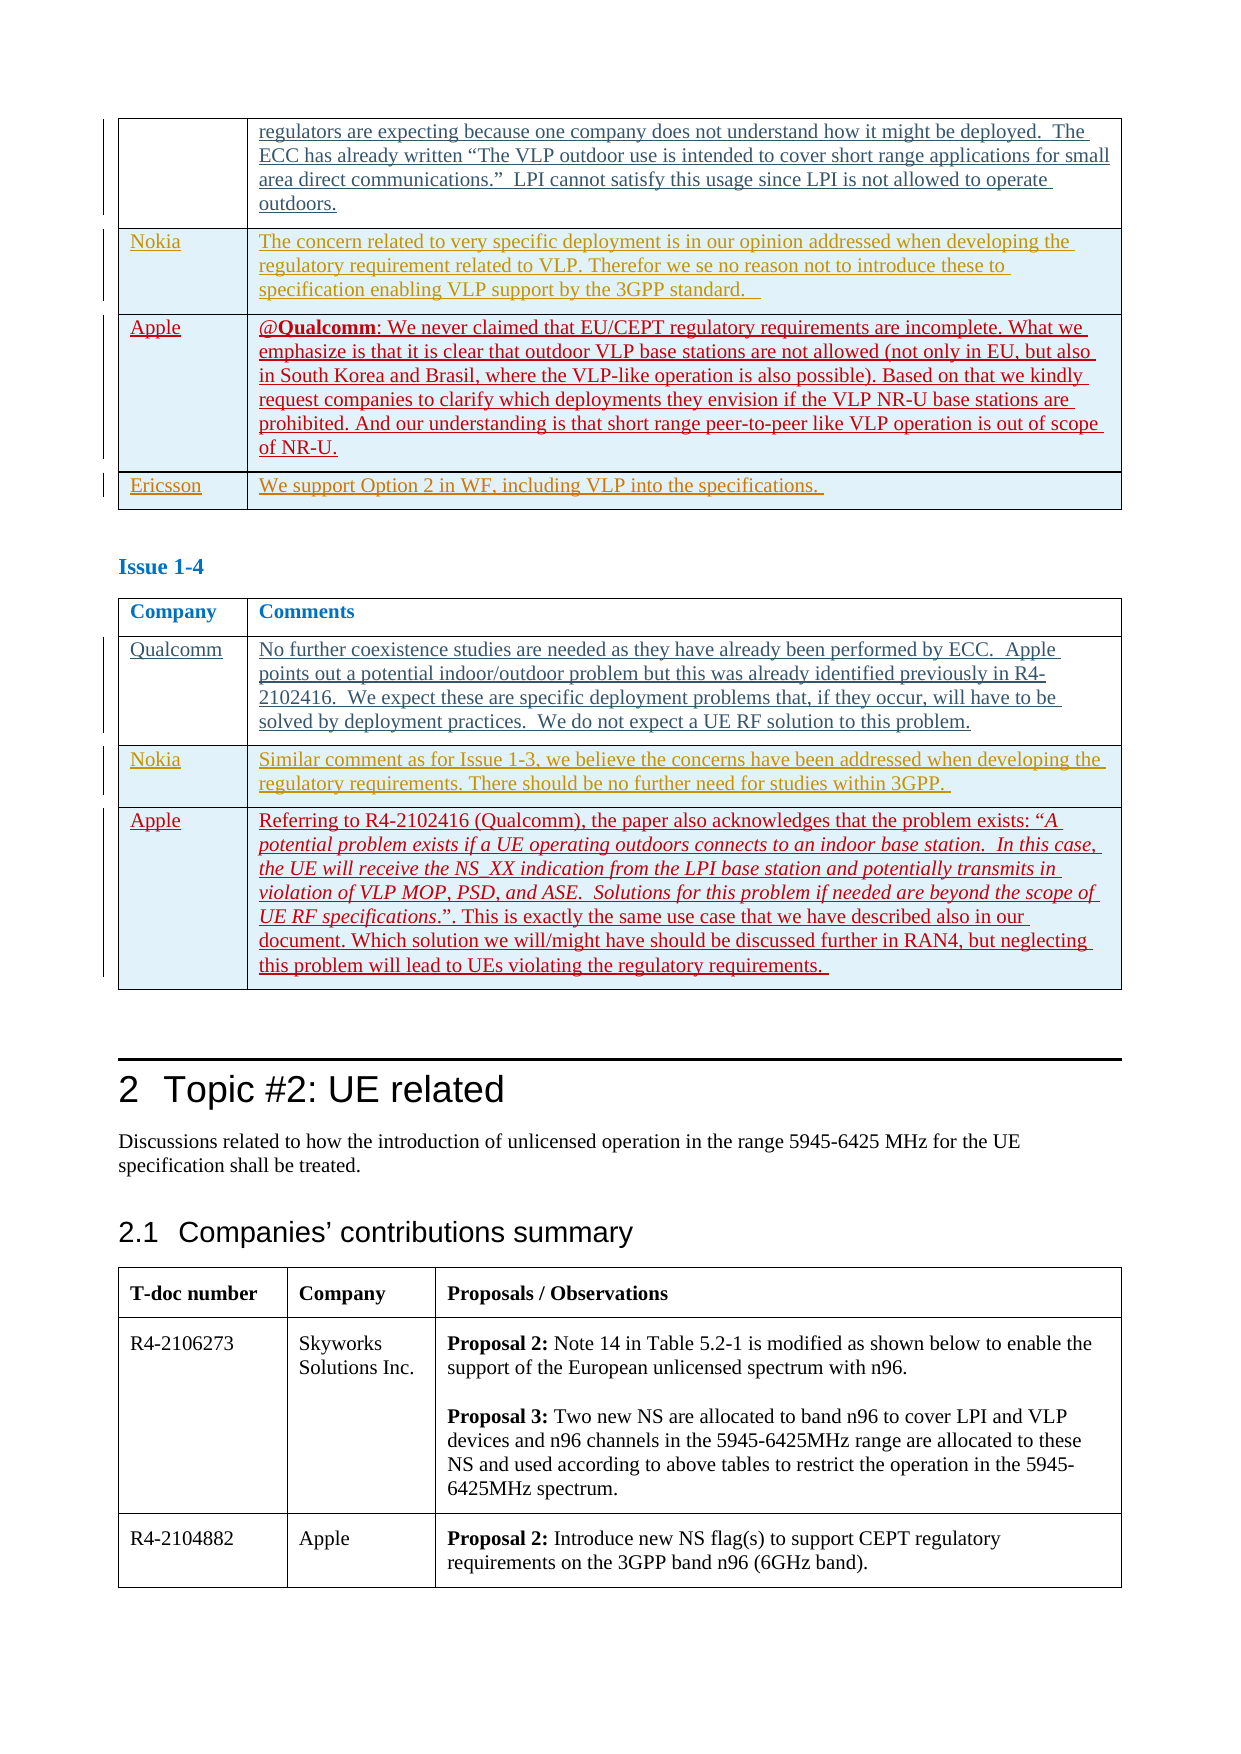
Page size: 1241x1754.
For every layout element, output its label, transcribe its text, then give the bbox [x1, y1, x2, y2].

table_header T-doc number [119, 1268, 287, 1317]
table_header Company [288, 1268, 435, 1317]
table_cell Proposal 2: Note 14 in Table 5.2-1 is modified as shown below to enable the support of the European unlicensed spectrum with n96. Proposal 3: Two new NS are allocated to band n96 to cover LPI and VLP devices and n96 channels in the 5945-6425MHz range are allocated to these NS and used according to above tables to restrict the operation in the 5945-6425MHz spectrum. [436, 1318, 1121, 1513]
table_cell Proposal 2: Introduce new NS flag(s) to support CEPT regulatory requirements on the 3GPP band n96 (6GHz band). [436, 1514, 1121, 1587]
table_cell Apple [288, 1514, 435, 1587]
table_cell R4-2106273 [119, 1318, 287, 1513]
table_cell [119, 637, 247, 745]
table_header Company [119, 599, 247, 636]
table_cell [119, 119, 247, 228]
subtitle Topic #2: UE related [118, 1061, 1122, 1110]
table_cell [248, 119, 1121, 228]
table_cell Skyworks Solutions Inc. [288, 1318, 435, 1513]
table_header Comments [248, 599, 1121, 636]
table_cell [248, 637, 1121, 745]
text Issue 1-4 [118, 553, 1122, 579]
table_header Proposals / Observations [436, 1268, 1121, 1317]
table_cell R4-2104882 [119, 1514, 287, 1587]
subtitle Companies’ contributions summary [118, 1215, 1122, 1248]
text Discussions related to how the introduction of unlicensed operation in the range 5945-6425 MHz for the UE specification shall be treated. [118, 1129, 1122, 1177]
